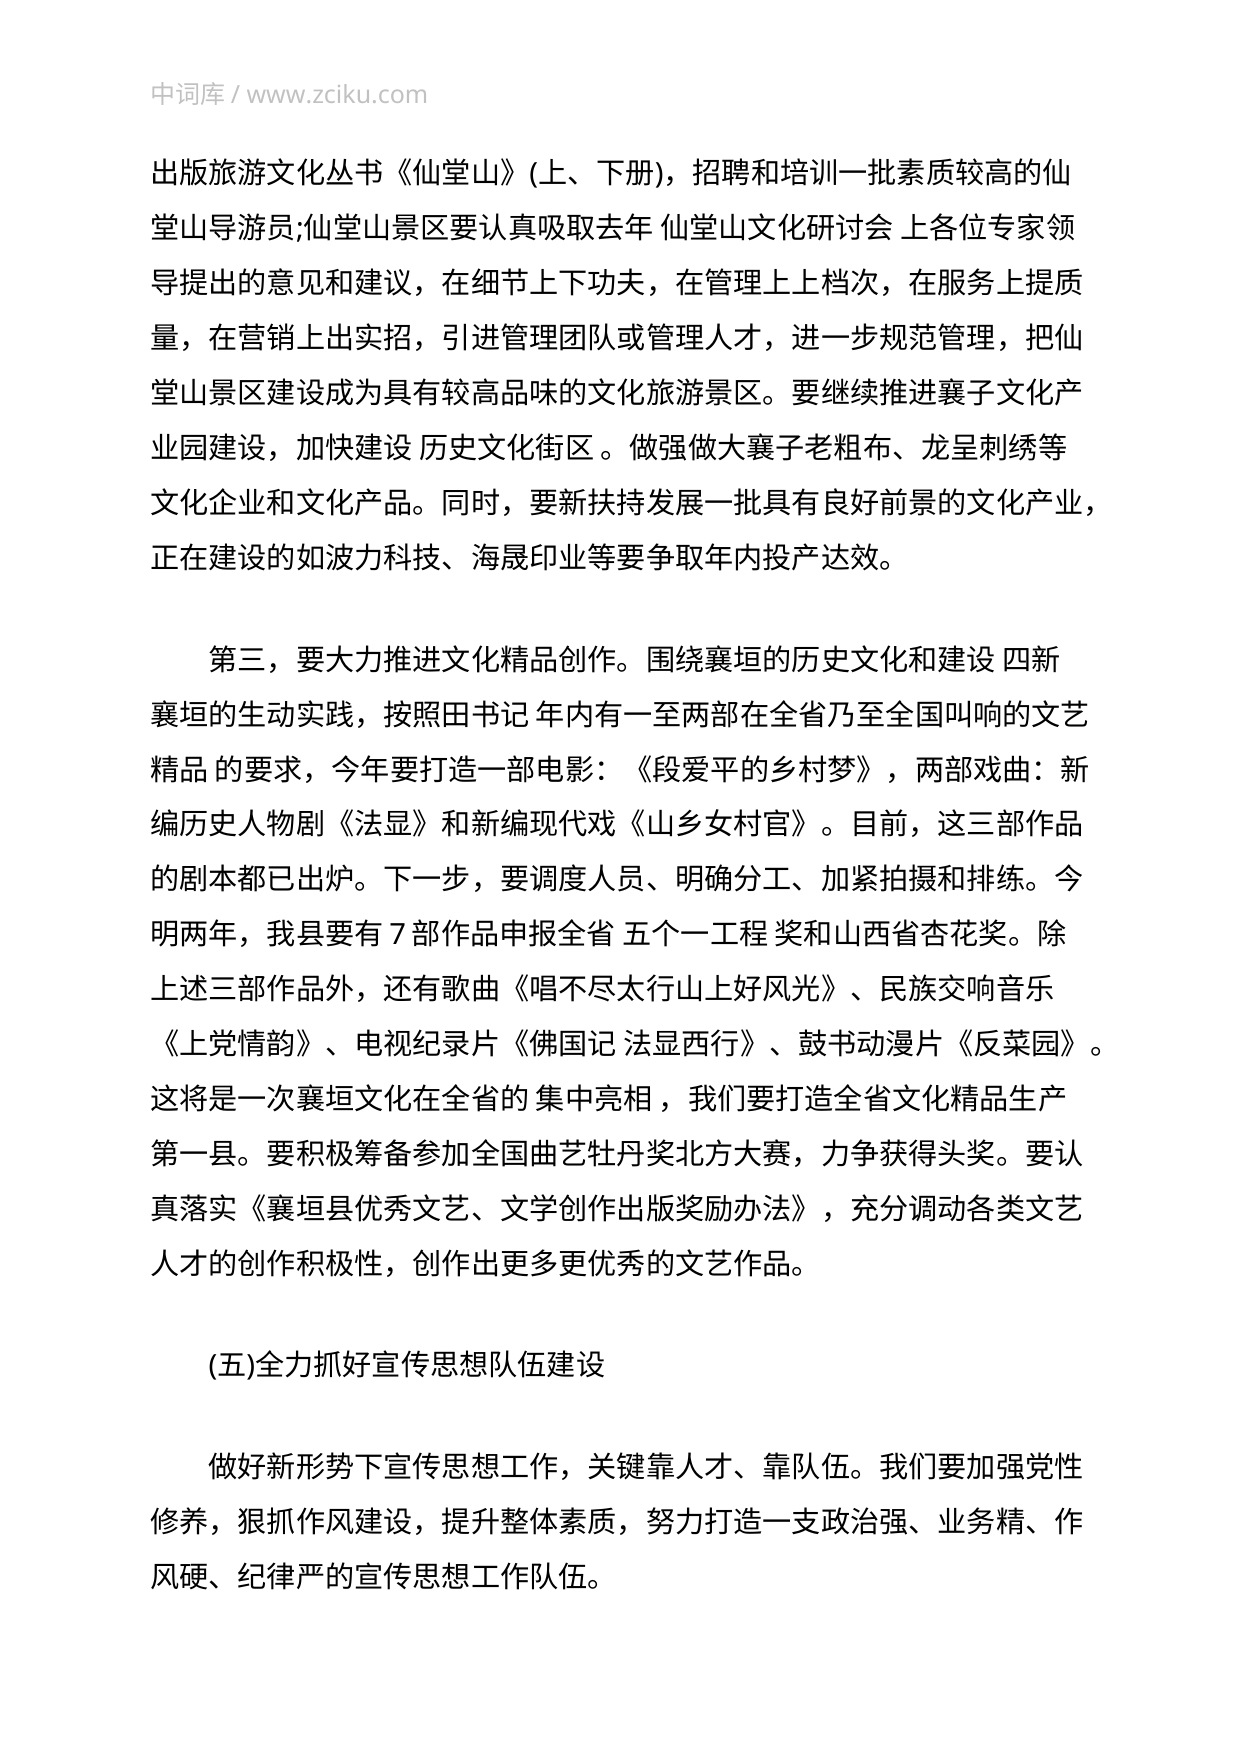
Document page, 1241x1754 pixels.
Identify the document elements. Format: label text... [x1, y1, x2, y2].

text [150, 150, 1090, 577]
text 第三，要大力推进文化精品创作。围绕襄垣的历史文化和建设 四新 襄垣的生动实践，按照田书记 年内有一至两部在全省乃至全国叫响的文艺精品 的要求，今年要打造一部电影：《段爱平的乡村梦》，两部戏曲：新编历史人物剧《法显》和新编现代戏《山乡女村官》。目前，这三部作品的剧本都已出炉。下一步，要调度人员、明确分工、加紧拍摄和排练。今明两年，我县要有7部作品申报全省 五个一工程 奖和山西省杏花奖。除上述三部作品外，还有歌曲《唱不尽太行山上好风光》、民族交响音乐《上党情韵》、电视纪录片《佛国记 法显西行》、鼓书动漫片《反菜园》。这将是一次襄垣文化在全省的 集中亮相 ，我们要打造全省文化精品生产第一县。要积极筹备参加全国曲艺牡丹奖北方大赛，力争获得头奖。要认真落实《襄垣县优秀文艺、文学创作出版奖励办法》，充分调动各类文艺人才的创作积极性，创作出更多更优秀的文艺作品。 [150, 636, 1090, 1282]
text 做好新形势下宣传思想工作，关键靠人才、靠队伍。我们要加强党性修养，狠抓作风建设，提升整体素质，努力打造一支政治强、业务精、作风硬、纪律严的宣传思想工作队伍。 [150, 1444, 1090, 1596]
text (五)全力抓好宣传思想队伍建设 [150, 1342, 1090, 1384]
